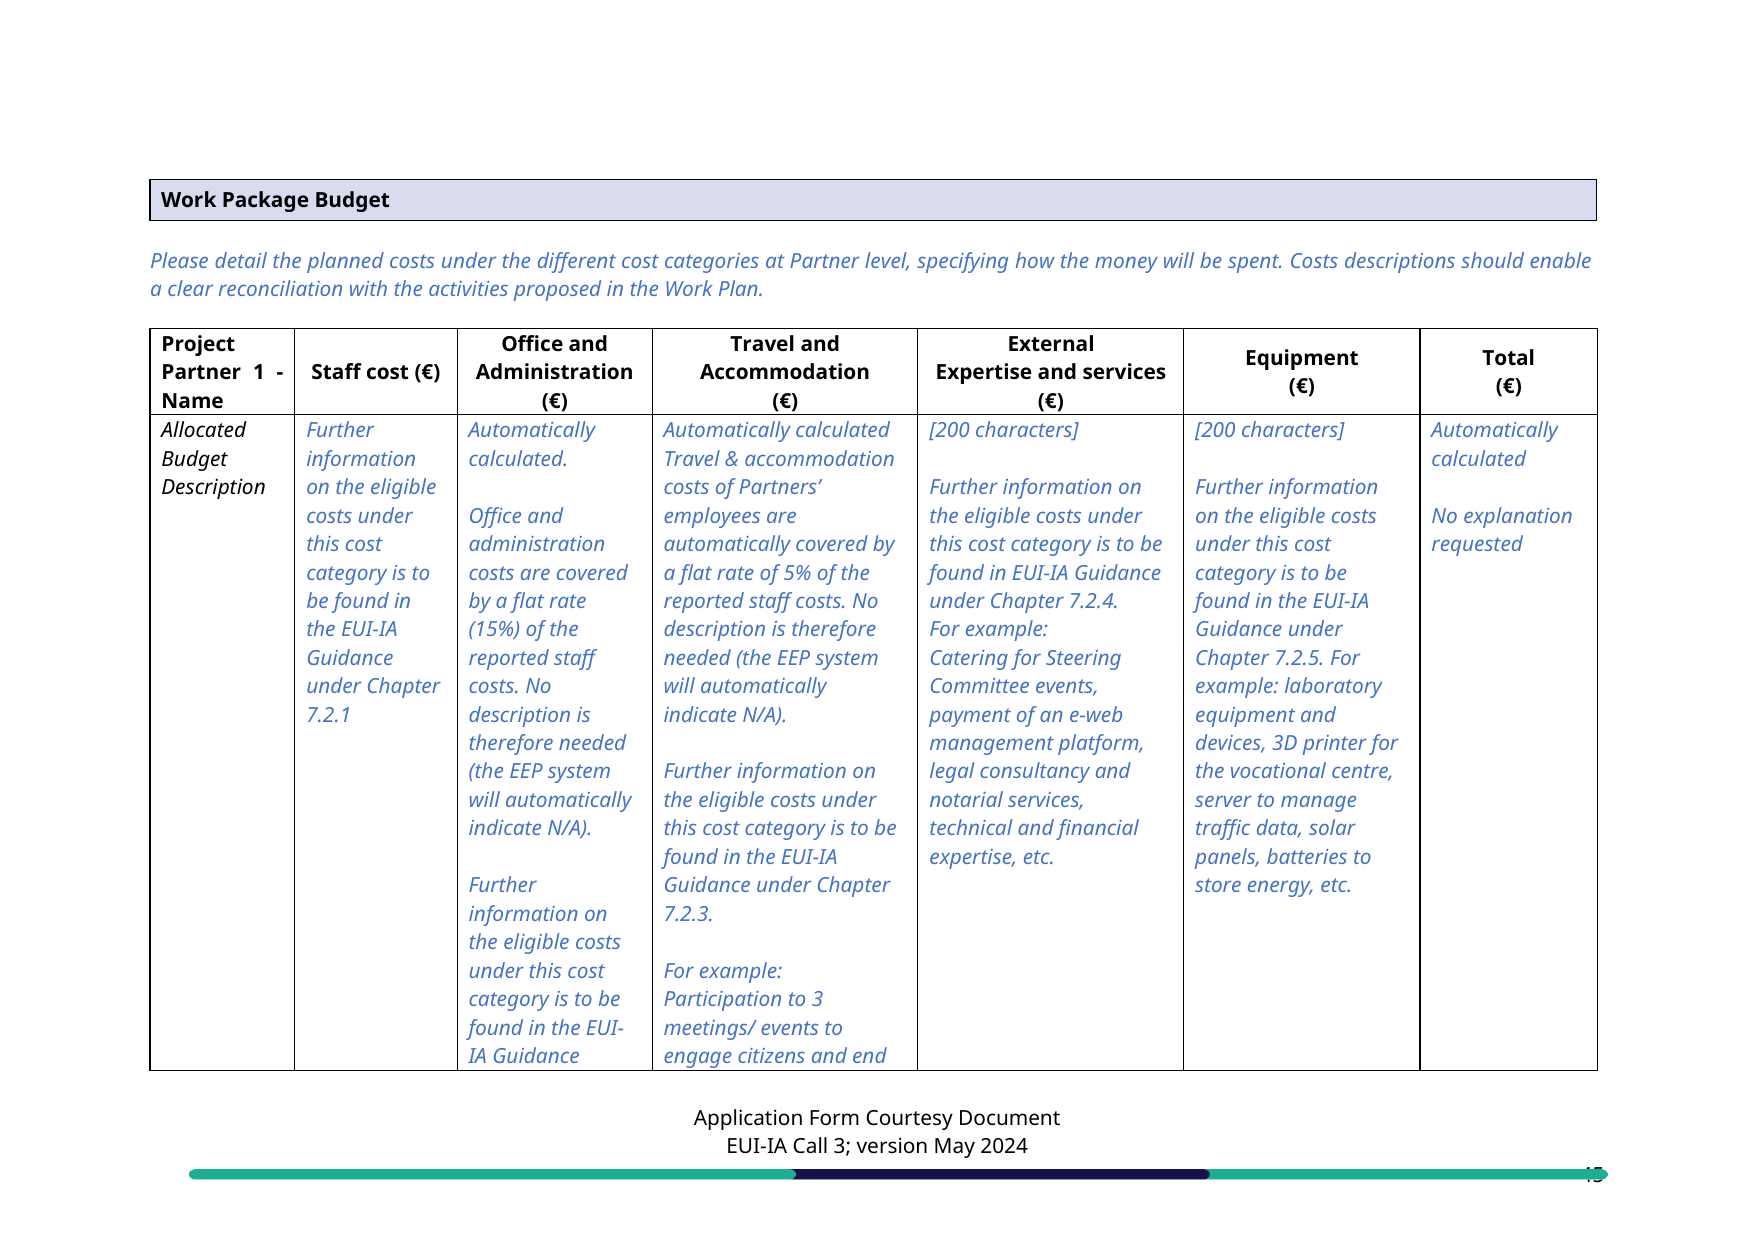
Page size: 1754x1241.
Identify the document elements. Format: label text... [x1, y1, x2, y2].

table_header Project Partner 1 - Name [151, 329, 294, 414]
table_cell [1184, 415, 1419, 1069]
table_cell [653, 415, 917, 1069]
picture [182, 1159, 1613, 1186]
table_header Total (€) [1421, 329, 1597, 414]
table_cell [1421, 415, 1597, 1069]
table_header Staff cost (€) [295, 329, 457, 414]
table_header Work Package Budget [151, 180, 1596, 220]
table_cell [918, 415, 1183, 1069]
table_header External Expertise and services (€) [918, 329, 1183, 414]
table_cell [151, 415, 294, 1069]
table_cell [295, 415, 457, 1069]
table_header Equipment (€) [1184, 329, 1419, 414]
text Please detail the planned costs under the different cost categories at Partner level, specifying how the money will be spent. Costs descriptions should enable a clear reconciliation with the activities proposed in the Work Plan. [150, 246, 1597, 303]
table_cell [458, 415, 652, 1069]
table_header Travel and Accommodation (€) [653, 329, 917, 414]
table_header Office and Administration (€) [458, 329, 652, 414]
